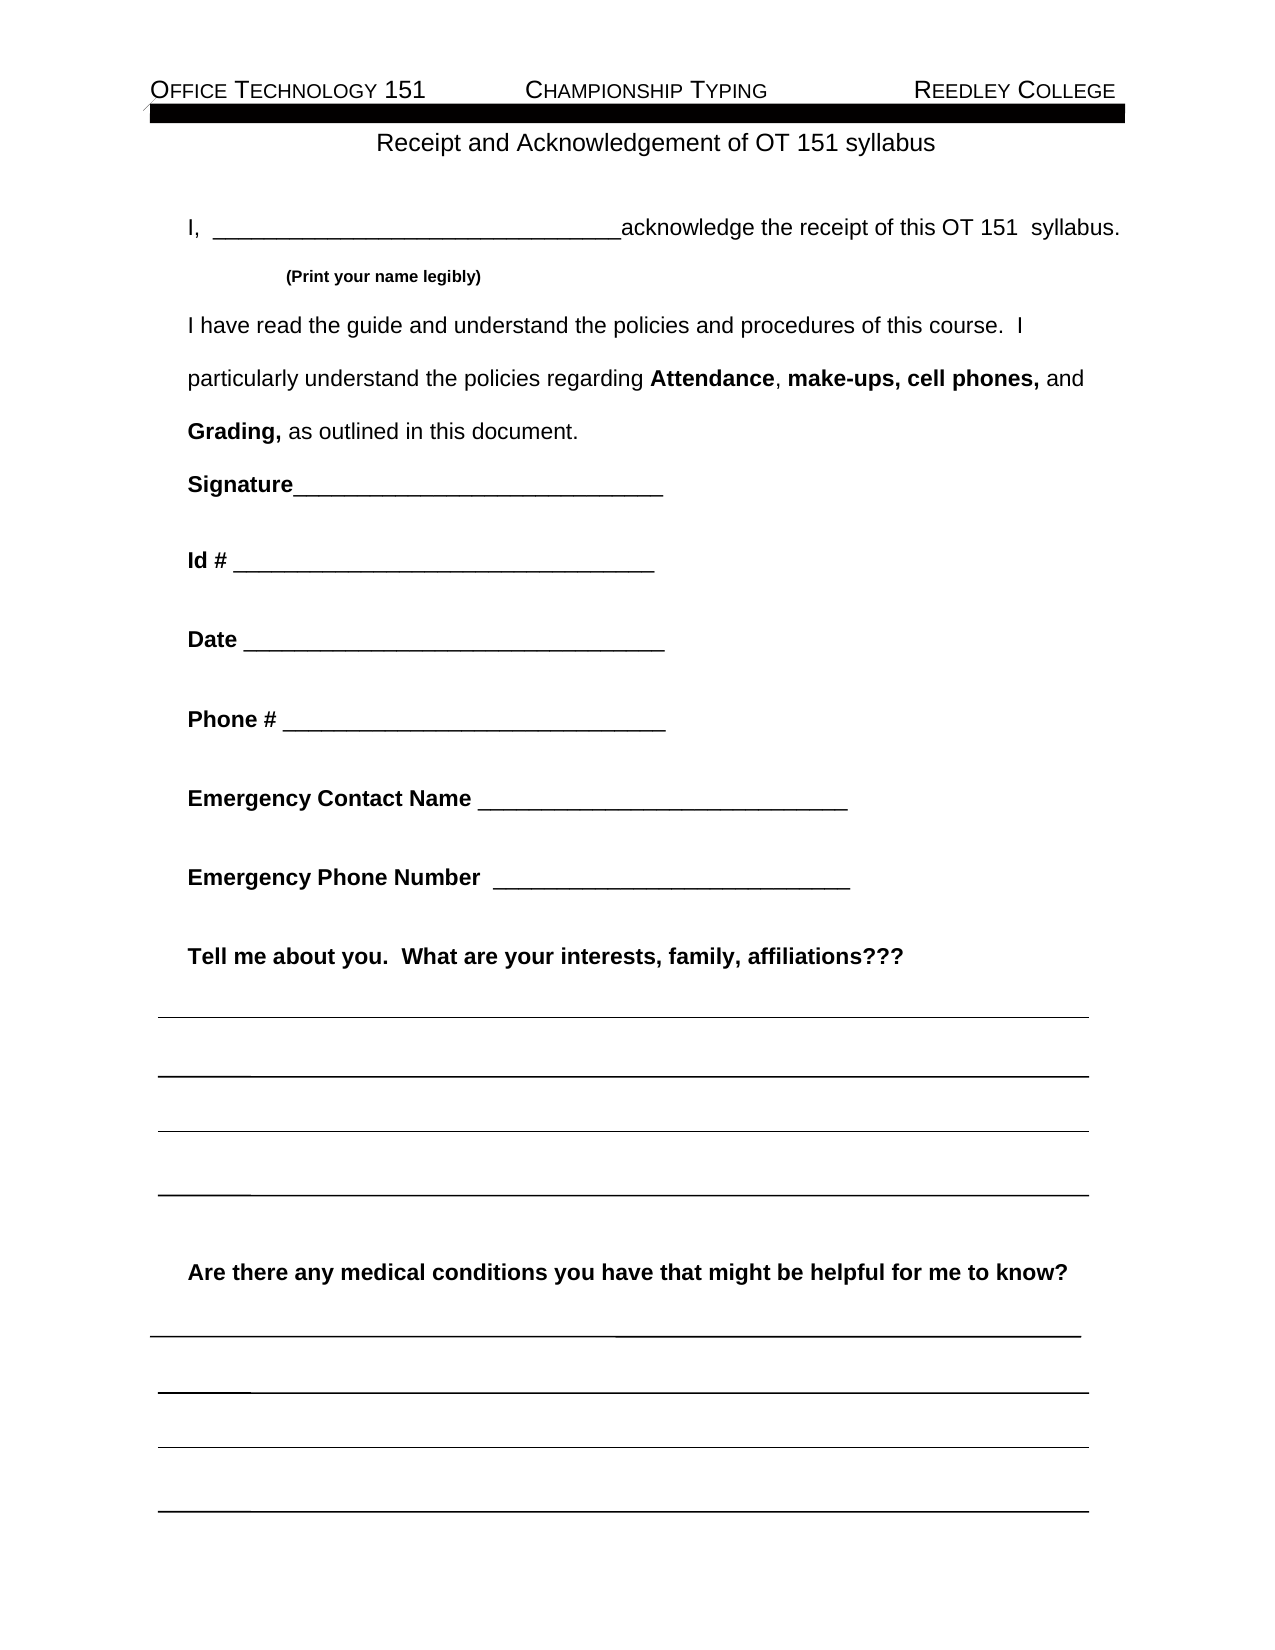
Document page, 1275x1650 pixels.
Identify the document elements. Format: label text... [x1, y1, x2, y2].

text Receipt and Acknowledgement of OT 151 syllabus [187, 128, 1125, 157]
text Signature_____________________________ [187, 471, 1125, 497]
text Emergency Contact Name _____________________________ [187, 784, 1125, 811]
text Id # _________________________________ [187, 547, 1125, 574]
text Emergency Phone Number ____________________________ [187, 864, 1125, 890]
text Date _________________________________ [187, 626, 1125, 653]
text Tell me about you. What are your interests, family, affiliations??? [187, 943, 1125, 969]
text Are there any medical conditions you have that might be helpful for me to know? [187, 1259, 1125, 1285]
text I, ________________________________acknowledge the receipt of this OT 151 syllabus. [187, 214, 1125, 267]
text I have read the guide and understand the policies and procedures of this course. I particularly understand the policies regarding Attendance, make-ups, cell phones, and Grading, as outlined in this document. [187, 312, 1125, 444]
text (Print your name legibly) [187, 267, 1125, 286]
text Phone # ______________________________ [187, 706, 1125, 732]
